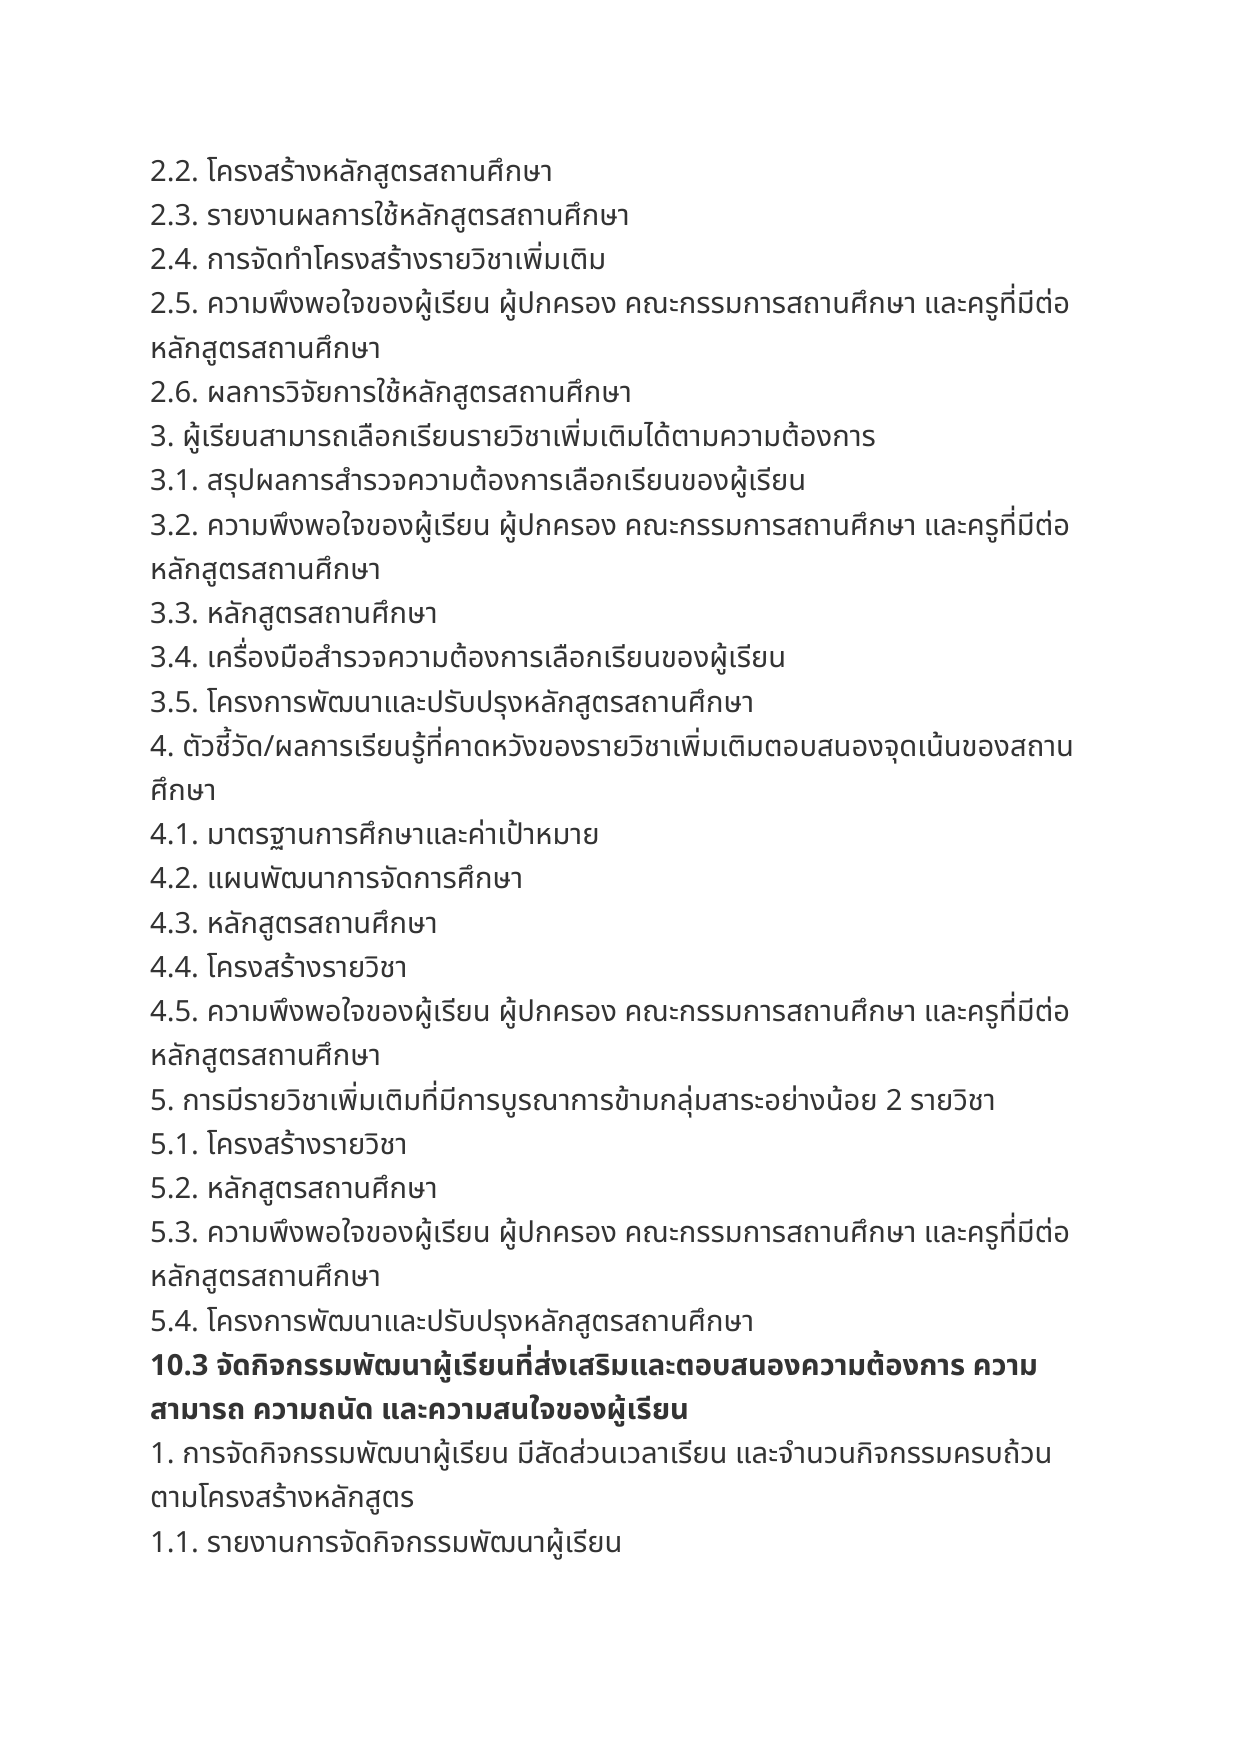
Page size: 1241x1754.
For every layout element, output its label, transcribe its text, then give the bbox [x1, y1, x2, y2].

text 4.5. ความพึงพอใจของผู้เรียน ผู้ปกครอง คณะกรรมการสถานศึกษา และครูที่มีต่อหลักสูตรสถานศึกษา [150, 991, 1090, 1079]
text 1. การจัดกิจกรรมพัฒนาผู้เรียน มีสัดส่วนเวลาเรียน และจำนวนกิจกรรมครบถ้วนตามโครงสร้างหลักสูตร [150, 1433, 1090, 1521]
text 5.4. โครงการพัฒนาและปรับปรุงหลักสูตรสถานศึกษา [150, 1300, 1090, 1344]
text 5.3. ความพึงพอใจของผู้เรียน ผู้ปกครอง คณะกรรมการสถานศึกษา และครูที่มีต่อหลักสูตรสถานศึกษา [150, 1212, 1090, 1300]
text 2.3. รายงานผลการใช้หลักสูตรสถานศึกษา [150, 194, 1090, 238]
text 4.4. โครงสร้างรายวิชา [150, 946, 1090, 991]
text 5.2. หลักสูตรสถานศึกษา [150, 1167, 1090, 1212]
text 3.1. สรุปผลการสำรวจความต้องการเลือกเรียนของผู้เรียน [150, 460, 1090, 504]
text 3.4. เครื่องมือสำรวจความต้องการเลือกเรียนของผู้เรียน [150, 637, 1090, 681]
text 3.3. หลักสูตรสถานศึกษา [150, 592, 1090, 637]
text 4.2. แผนพัฒนาการจัดการศึกษา [150, 858, 1090, 902]
text 4.1. มาตรฐานการศึกษาและค่าเป้าหมาย [150, 813, 1090, 858]
text 2.2. โครงสร้างหลักสูตรสถานศึกษา [150, 150, 1090, 194]
text 5.1. โครงสร้างรายวิชา [150, 1123, 1090, 1167]
text 4.3. หลักสูตรสถานศึกษา [150, 902, 1090, 946]
text 4. ตัวชี้วัด/ผลการเรียนรู้ที่คาดหวังของรายวิชาเพิ่มเติมตอบสนองจุดเน้นของสถานศึกษา [150, 725, 1090, 813]
text 3.2. ความพึงพอใจของผู้เรียน ผู้ปกครอง คณะกรรมการสถานศึกษา และครูที่มีต่อหลักสูตรสถานศึกษา [150, 504, 1090, 592]
text 5. การมีรายวิชาเพิ่มเติมที่มีการบูรณาการข้ามกลุ่มสาระอย่างน้อย 2 รายวิชา [150, 1079, 1090, 1123]
text 2.5. ความพึงพอใจของผู้เรียน ผู้ปกครอง คณะกรรมการสถานศึกษา และครูที่มีต่อหลักสูตรสถานศึกษา [150, 283, 1090, 371]
text 2.4. การจัดทำโครงสร้างรายวิชาเพิ่มเติม [150, 238, 1090, 283]
text 3.5. โครงการพัฒนาและปรับปรุงหลักสูตรสถานศึกษา [150, 681, 1090, 725]
text 1.1. รายงานการจัดกิจกรรมพัฒนาผู้เรียน [150, 1521, 1090, 1565]
text 2.6. ผลการวิจัยการใช้หลักสูตรสถานศึกษา [150, 371, 1090, 415]
text 10.3 จัดกิจกรรมพัฒนาผู้เรียนที่ส่งเสริมและตอบสนองความต้องการ ความสามารถ ความถนัด และความสนใจของผู้เรียน [150, 1344, 1090, 1433]
text 3. ผู้เรียนสามารถเลือกเรียนรายวิชาเพิ่มเติมได้ตามความต้องการ [150, 415, 1090, 460]
